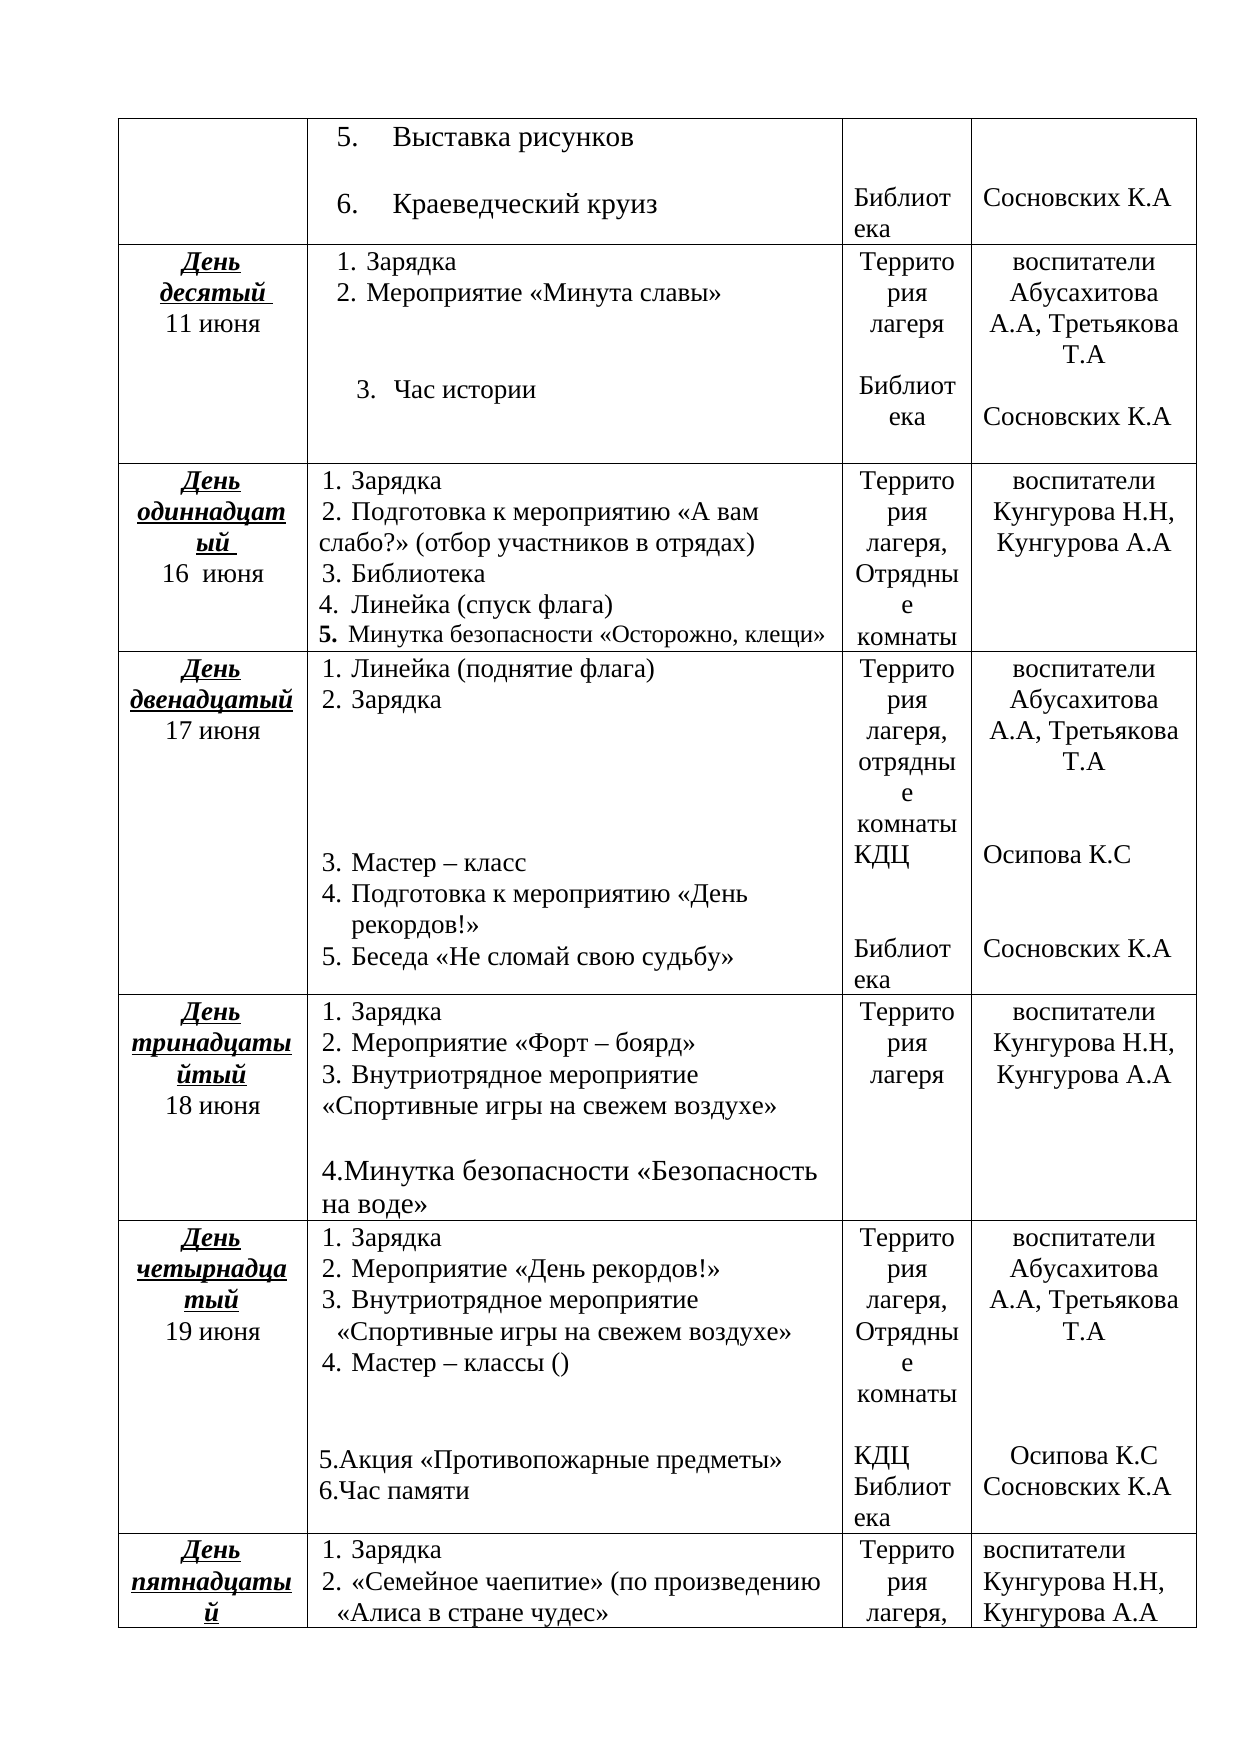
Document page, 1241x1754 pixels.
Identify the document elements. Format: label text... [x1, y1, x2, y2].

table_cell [119, 119, 307, 244]
table_cell Зарядка Мероприятие «Минута славы» Час истории [308, 245, 842, 463]
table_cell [308, 1534, 842, 1627]
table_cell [843, 119, 971, 244]
table_cell День двенадцатый 17 июня [119, 652, 307, 994]
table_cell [119, 1534, 307, 1627]
table_cell воспитатели Кунгурова Н.Н, Кунгурова А.А [972, 464, 1196, 651]
table_cell Территория лагеря, Отрядные комнаты [843, 464, 971, 651]
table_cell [972, 119, 1196, 244]
table_cell День одиннадцатый 16 июня [119, 464, 307, 651]
table_cell воспитатели Кунгурова Н.Н, Кунгурова А.А [972, 995, 1196, 1220]
table_cell День тринадцатыйтый 18 июня [119, 995, 307, 1220]
table_cell Территория лагеря, отрядные комнаты КДЦ Библиотека [843, 652, 971, 994]
table_cell Зарядка Мероприятие «Форт – боярд» Внутриотрядное мероприятие «Спортивные игры на свежем воздухе» 4.Минутка безопасности «Безопасность на воде» [308, 995, 842, 1220]
table_cell Зарядка Подготовка к мероприятию «А вам слабо?» (отбор участников в отрядах) Библиотека Линейка (спуск флага) Минутка безопасности «Осторожно, клещи» [308, 464, 842, 651]
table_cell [972, 1534, 1196, 1627]
table_cell воспитатели Абусахитова А.А, Третьякова Т.А Осипова К.С Сосновских К.А [972, 652, 1196, 994]
table_cell воспитатели Абусахитова А.А, Третьякова Т.А Сосновских К.А [972, 245, 1196, 463]
table_cell Территория лагеря Библиотека [843, 245, 971, 463]
table_cell День десятый 11 июня [119, 245, 307, 463]
table_cell воспитатели Абусахитова А.А, Третьякова Т.А Осипова К.С Сосновских К.А [972, 1221, 1196, 1533]
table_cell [308, 119, 842, 244]
table_cell День четырнадцатый 19 июня [119, 1221, 307, 1533]
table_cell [843, 1534, 971, 1627]
table_cell Линейка (поднятие флага) Зарядка Мастер – класс Подготовка к мероприятию «День рекордов!» Беседа «Не сломай свою судьбу» [308, 652, 842, 994]
table_cell Зарядка Мероприятие «День рекордов!» Внутриотрядное мероприятие «Спортивные игры на свежем воздухе» Мастер – классы () 5.Акция «Противопожарные предметы» 6.Час памяти [308, 1221, 842, 1533]
table_cell Территория лагеря [843, 995, 971, 1220]
table_cell Территория лагеря, Отрядные комнаты КДЦ Библиотека [843, 1221, 971, 1533]
